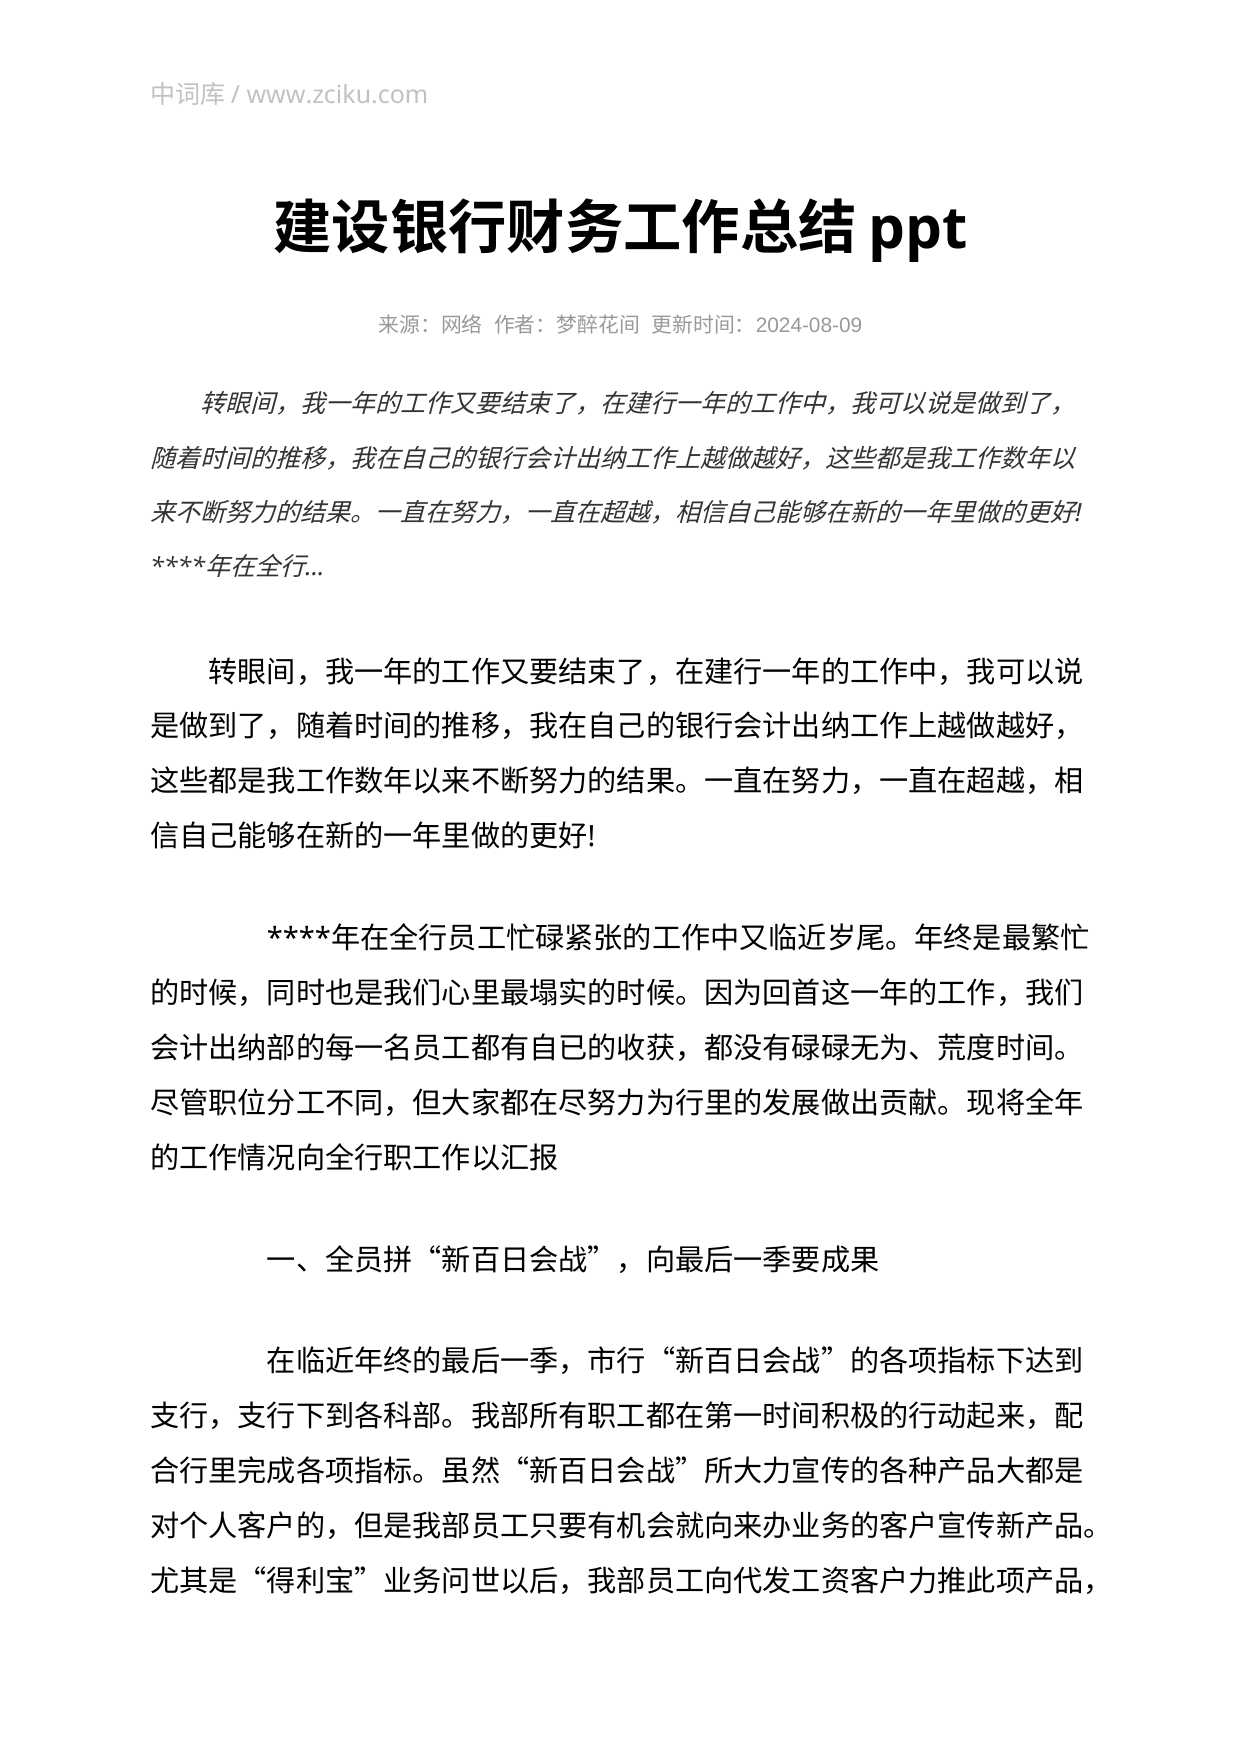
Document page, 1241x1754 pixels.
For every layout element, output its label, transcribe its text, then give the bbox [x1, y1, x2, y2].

text 一、全员拼“新百日会战”，向最后一季要成果 [150, 1236, 1090, 1278]
text 来源：网络 作者：梦醉花间 更新时间：2024-08-09 [150, 313, 1090, 337]
subtitle 建设银行财务工作总结ppt [150, 181, 1090, 266]
text 转眼间，我一年的工作又要结束了，在建行一年的工作中，我可以说是做到了，随着时间的推移，我在自己的银行会计出纳工作上越做越好，这些都是我工作数年以来不断努力的结果。一直在努力，一直在超越，相信自己能够在新的一年里做的更好! [150, 648, 1090, 855]
text 转眼间，我一年的工作又要结束了，在建行一年的工作中，我可以说是做到了，随着时间的推移，我在自己的银行会计出纳工作上越做越好，这些都是我工作数年以来不断努力的结果。一直在努力，一直在超越，相信自己能够在新的一年里做的更好! ****年在全行... [150, 384, 1090, 583]
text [150, 1338, 1090, 1600]
text ****年在全行员工忙碌紧张的工作中又临近岁尾。年终是最繁忙的时候，同时也是我们心里最塌实的时候。因为回首这一年的工作，我们会计出纳部的每一名员工都有自已的收获，都没有碌碌无为、荒度时间。尽管职位分工不同，但大家都在尽努力为行里的发展做出贡献。现将全年的工作情况向全行职工作以汇报 [150, 915, 1090, 1177]
